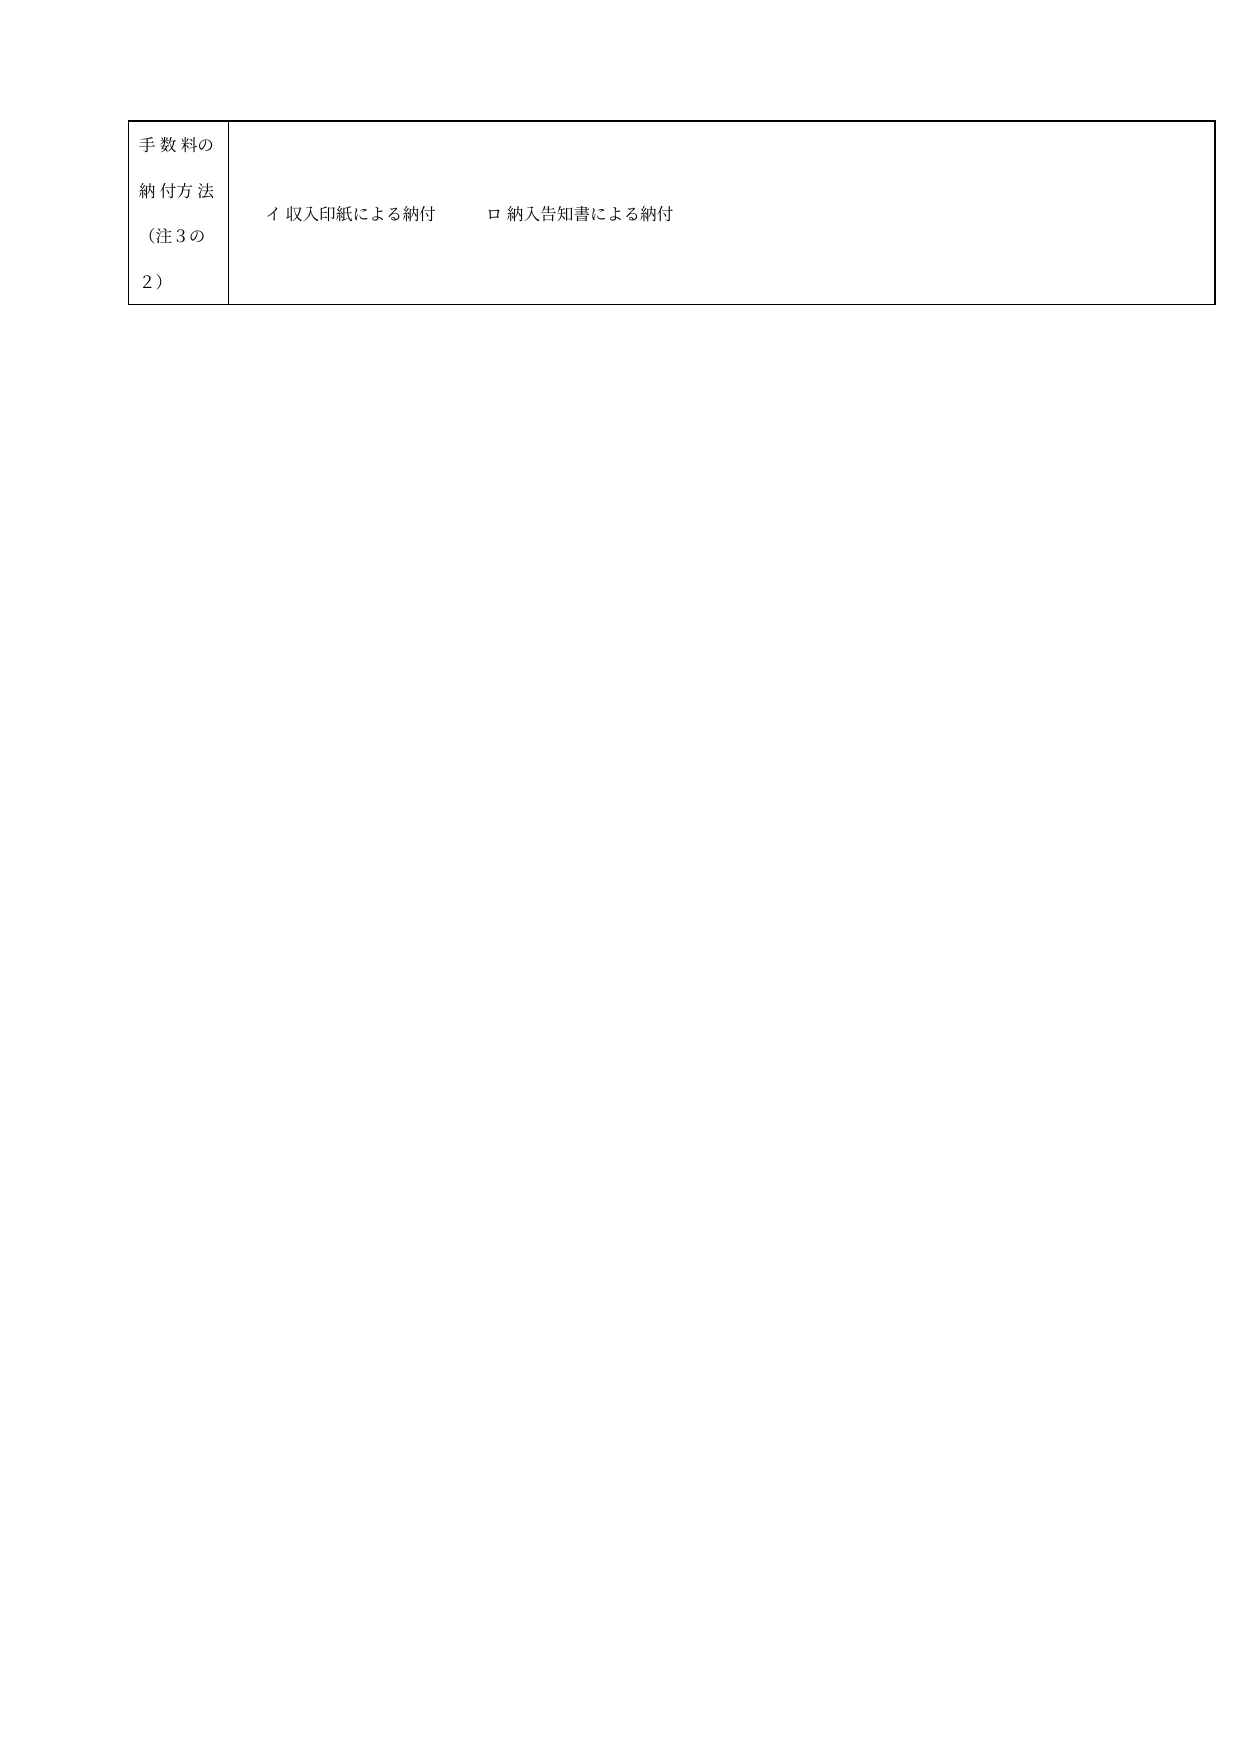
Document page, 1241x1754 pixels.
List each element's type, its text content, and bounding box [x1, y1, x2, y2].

table_cell 手 数 料の 納 付方 法（注３の２） [129, 122, 228, 304]
table_cell イ 収入印紙による納付 ロ 納入告知書による納付 [229, 122, 1214, 304]
